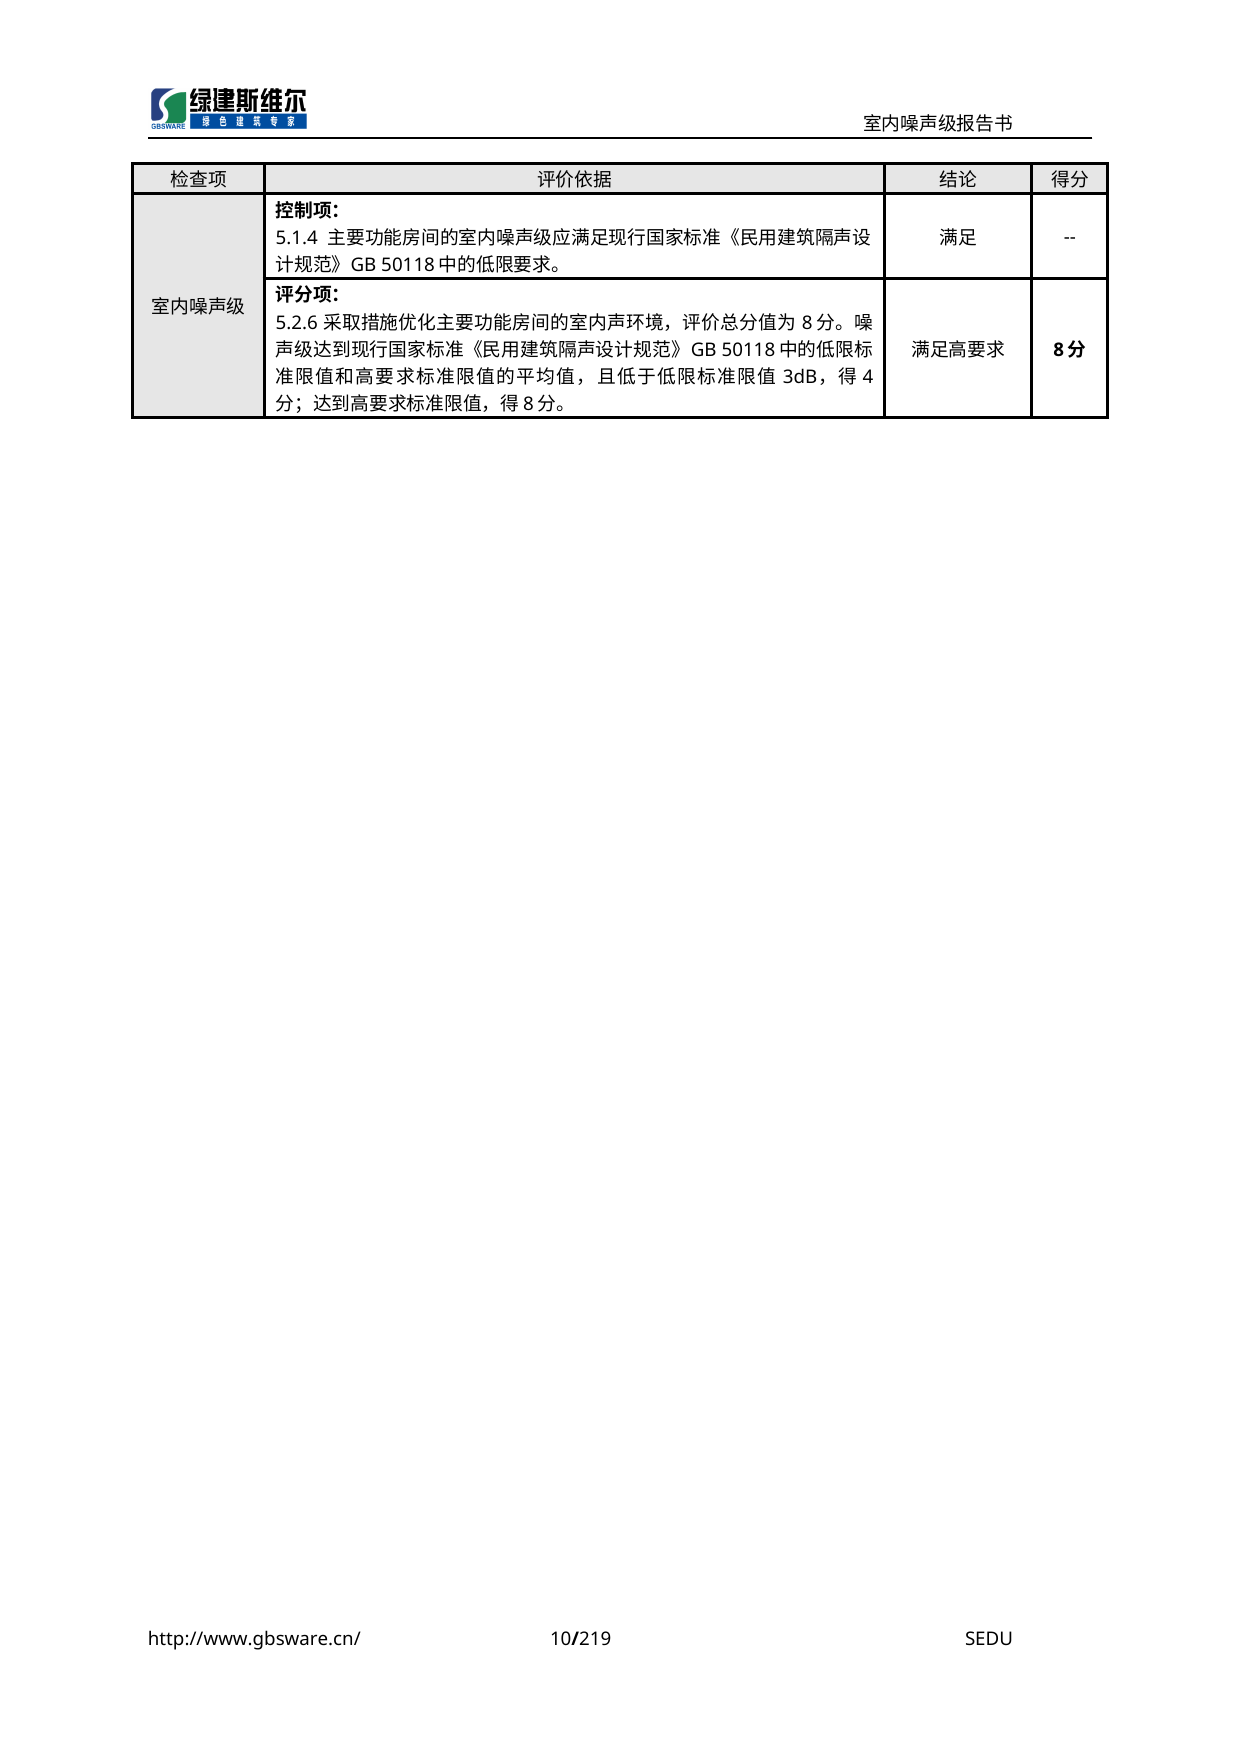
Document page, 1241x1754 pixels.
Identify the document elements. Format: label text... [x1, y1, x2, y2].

table_header 结论 [886, 165, 1030, 192]
table_cell 满足高要求 [886, 280, 1030, 416]
table_header 得分 [1033, 165, 1106, 192]
table_cell 控制项： 5.1.4 主要功能房间的室内噪声级应满足现行国家标准《民用建筑隔声设计规范》GB 50118中的低限要求。 [266, 195, 883, 277]
table_cell 评分项： 5.2.6 采取措施优化主要功能房间的室内声环境，评价总分值为8分。噪声级达到现行国家标准《民用建筑隔声设计规范》GB 50118中的低限标准限值和高要求标准限值的平均值，且低于低限标准限值3dB，得4分；达到高要求标准限值，得8分。 [266, 280, 883, 416]
table_cell 满足 [886, 195, 1030, 277]
table_cell -- [1033, 195, 1106, 277]
table_cell 室内噪声级 [134, 195, 263, 416]
table_header 检查项 [134, 165, 263, 192]
table_header 评价依据 [266, 165, 883, 192]
table_cell 8分 [1033, 280, 1106, 416]
picture [147, 88, 308, 130]
